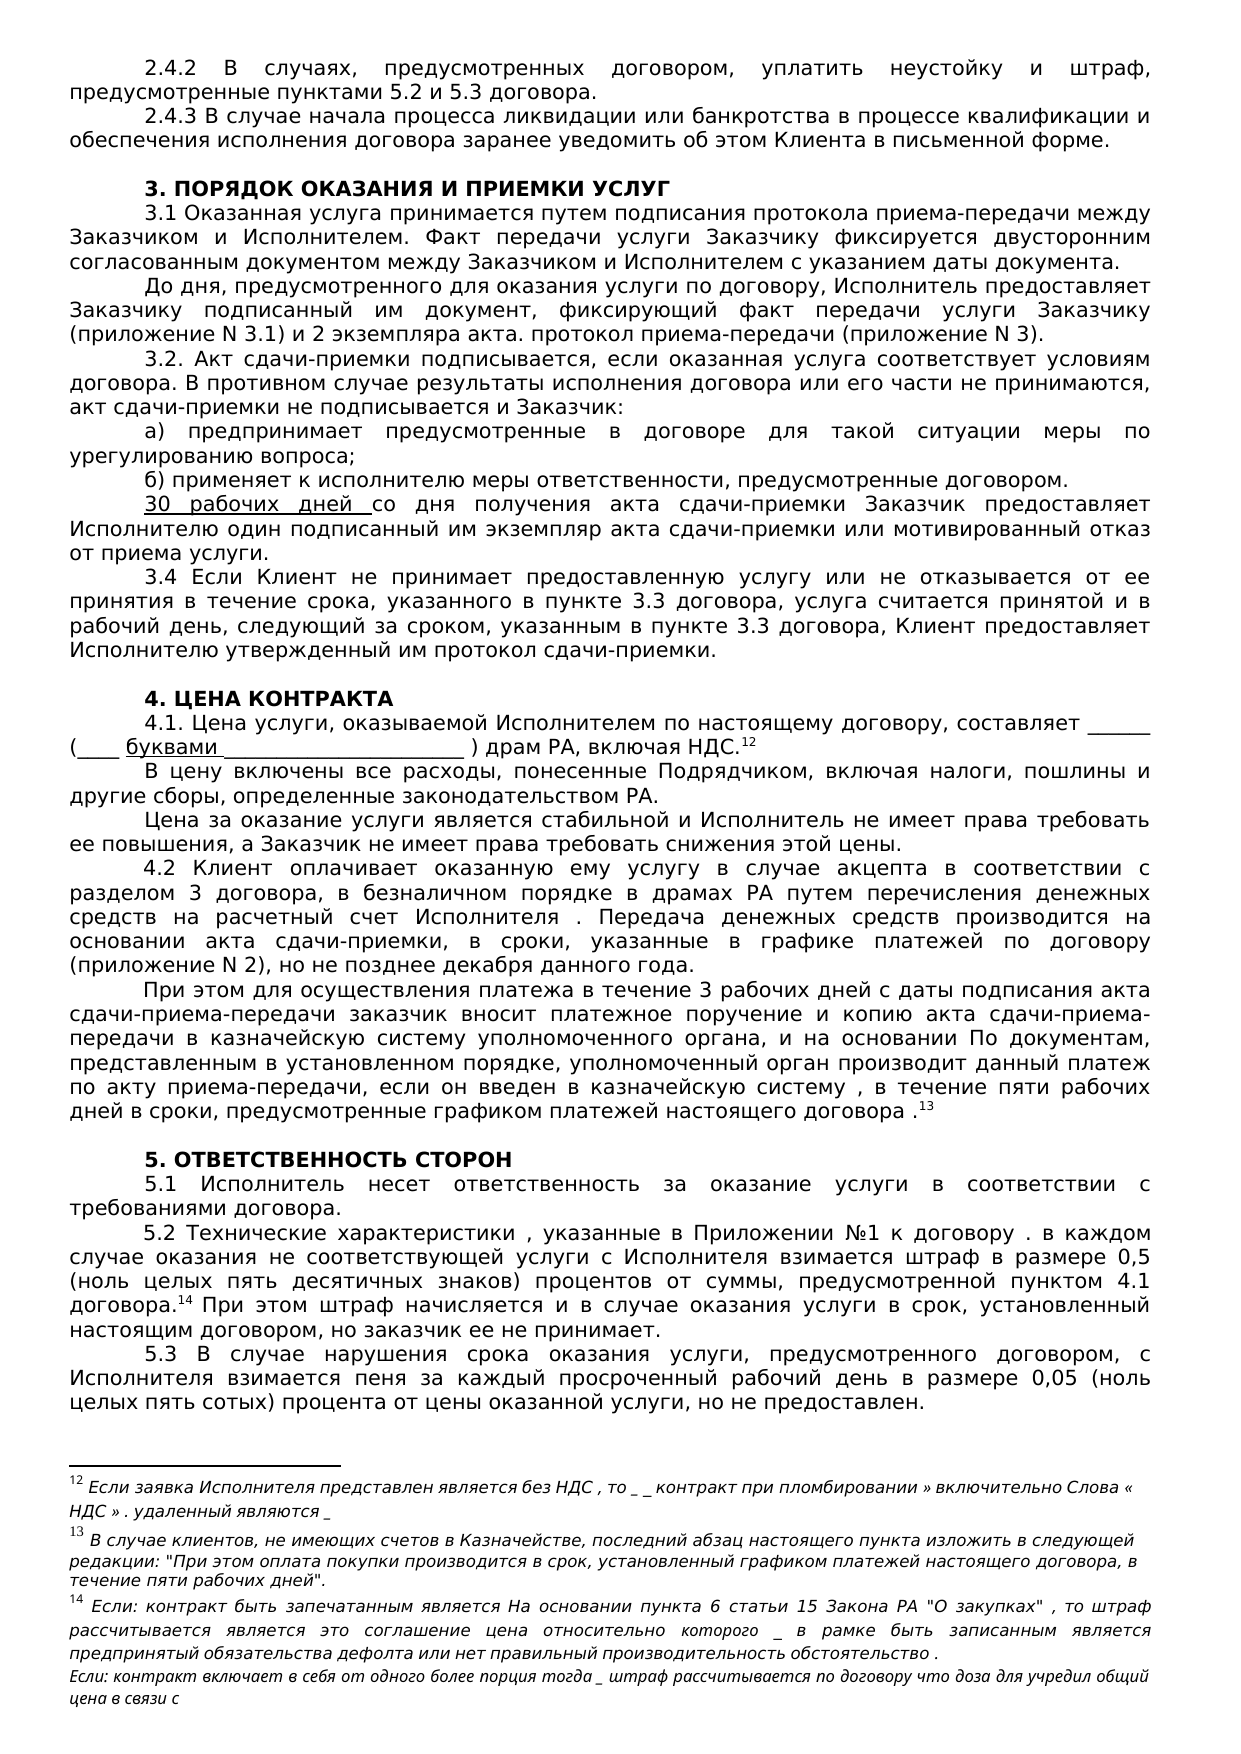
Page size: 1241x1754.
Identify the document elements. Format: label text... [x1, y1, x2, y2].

text 3. ПОРЯДОК ОКАЗАНИЯ И ПРИЕМКИ УСЛУГ [69, 177, 1152, 201]
text 3.2. Акт сдачи-приемки подписывается, если оказанная услуга соответствует условиям договора. В противном случае результаты исполнения договора или его части не принимаются, акт сдачи-приемки не подписывается и Заказчик: [69, 347, 1152, 419]
text 2.4.3 В случае начала процесса ликвидации или банкротства в процессе квалификации и обеспечения исполнения договора заранее уведомить об этом Клиента в письменной форме. [69, 104, 1152, 153]
text 4. ЦЕНА КОНТРАКТА [69, 687, 1152, 711]
text 30 рабочих дней со дня получения акта сдачи-приемки Заказчик предоставляет Исполнителю один подписанный им экземпляр акта сдачи-приемки или мотивированный отказ от приема услуги. [69, 492, 1152, 565]
text 5. ОТВЕТСТВЕННОСТЬ СТОРОН [69, 1148, 1152, 1172]
text б) применяет к исполнителю меры ответственности, предусмотренные договором. [69, 468, 1152, 492]
text 5.3 В случае нарушения срока оказания услуги, предусмотренного договором, с Исполнителя взимается пеня за каждый просроченный рабочий день в размере 0,05 (ноль целых пять сотых) процента от цены оказанной услуги, но не предоставлен. [69, 1342, 1152, 1415]
text 4.1. Цена услуги, оказываемой Исполнителем по настоящему договору, составляет ______ (____ буквами _______________________ ) драм РА, включая НДС. [69, 711, 1152, 759]
text 4.2 Клиент оплачивает оказанную ему услугу в случае акцепта в соответствии с разделом 3 договора, в безналичном порядке в драмах РА путем перечисления денежных средств на расчетный счет Исполнителя . Передача денежных средств производится на основании акта сдачи-приемки, в сроки, указанные в графике платежей по договору (приложение N 2), но не позднее декабря данного года. [69, 856, 1152, 978]
text Цена за оказание услуги является стабильной и Исполнитель не имеет права требовать ее повышения, а Заказчик не имеет права требовать снижения этой цены. [69, 808, 1152, 856]
text До дня, предусмотренного для оказания услуги по договору, Исполнитель предоставляет Заказчику подписанный им документ, фиксирующий факт передачи услуги Заказчику (приложение N 3.1) и 2 экземпляра акта. протокол приема-передачи (приложение N 3). [69, 274, 1152, 347]
text а) предпринимает предусмотренные в договоре для такой ситуации меры по урегулированию вопроса; [69, 419, 1152, 468]
text 3.4 Если Клиент не принимает предоставленную услугу или не отказывается от ее принятия в течение срока, указанного в пункте 3.3 договора, услуга считается принятой и в рабочий день, следующий за сроком, указанным в пункте 3.3 договора, Клиент предоставляет Исполнителю утвержденный им протокол сдачи-приемки. [69, 565, 1152, 662]
text При этом для осуществления платежа в течение 3 рабочих дней с даты подписания акта сдачи-приема-передачи заказчик вносит платежное поручение и копию акта сдачи-приема-передачи в казначейскую систему уполномоченного органа, и на основании По документам, представленным в установленном порядке, уполномоченный орган производит данный платеж по акту приема-передачи, если он введен в казначейскую систему , в течение пяти рабочих дней в сроки, предусмотренные графиком платежей настоящего договора . [69, 978, 1152, 1123]
text В цену включены все расходы, понесенные Подрядчиком, включая налоги, пошлины и другие сборы, определенные законодательством РА. [69, 759, 1152, 808]
text 5.1 Исполнитель несет ответственность за оказание услуги в соответствии с требованиями договора. [69, 1172, 1152, 1221]
text 3.1 Оказанная услуга принимается путем подписания протокола приема-передачи между Заказчиком и Исполнителем. Факт передачи услуги Заказчику фиксируется двусторонним согласованным документом между Заказчиком и Исполнителем с указанием даты документа. [69, 201, 1152, 274]
text 2.4.2 В случаях, предусмотренных договором, уплатить неустойку и штраф, предусмотренные пунктами 5.2 и 5.3 договора. [69, 56, 1152, 104]
text 5.2 Технические характеристики , указанные в Приложении №1 к договору . в каждом случае оказания не соответствующей услуги с Исполнителя взимается штраф в размере 0,5 (ноль целых пять десятичных знаков) процентов от суммы, предусмотренной пунктом 4.1 договора. При этом штраф начисляется и в случае оказания услуги в срок, установленный настоящим договором, но заказчик ее не принимает. [69, 1221, 1152, 1342]
